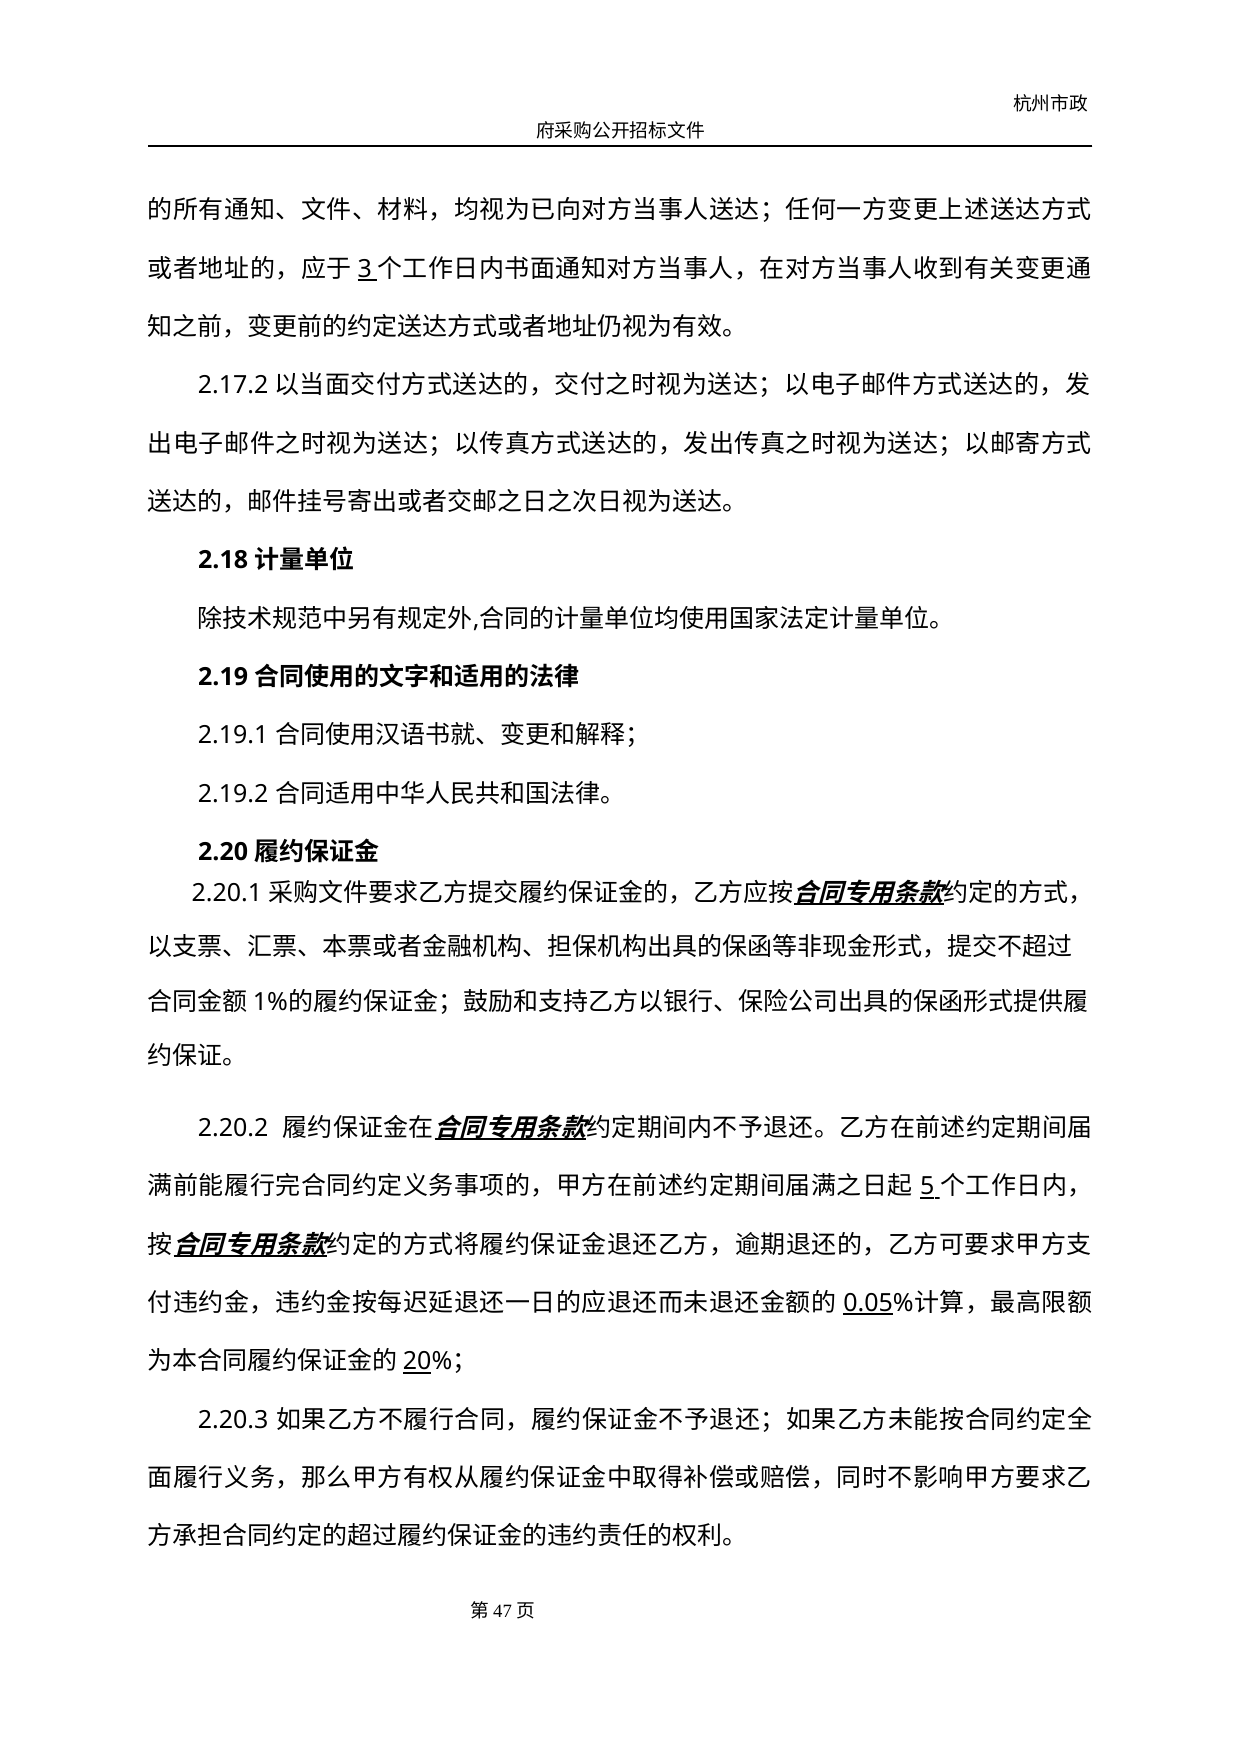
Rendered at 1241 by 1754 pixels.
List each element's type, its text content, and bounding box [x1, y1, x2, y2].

text 2.20.2 履约保证金在合同专用条款约定期间内不予退还。乙方在前述约定期间届满前能履行完合同约定义务事项的，甲方在前述约定期间届满之日起5个工作日内，按合同专用条款约定的方式将履约保证金退还乙方，逾期退还的，乙方可要求甲方支付违约金，违约金按每迟延退还一日的应退还而未退还金额的0.05%计算，最高限额为本合同履约保证金的20%； [148, 1090, 1092, 1381]
text 2.19.1 合同使用汉语书就、变更和解释； [148, 697, 1092, 756]
text 2.17.2以当面交付方式送达的，交付之时视为送达；以电子邮件方式送达的，发出电子邮件之时视为送达；以传真方式送达的，发出传真之时视为送达；以邮寄方式送达的，邮件挂号寄出或者交邮之日之次日视为送达。 [148, 347, 1092, 522]
text 2.19 合同使用的文字和适用的法律 [148, 639, 1092, 697]
text 2.18 计量单位 [148, 522, 1092, 581]
text 除技术规范中另有规定外,合同的计量单位均使用国家法定计量单位。 [148, 581, 1092, 639]
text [148, 172, 1092, 347]
text 2.20.3 如果乙方不履行合同，履约保证金不予退还；如果乙方未能按合同约定全面履行义务，那么甲方有权从履约保证金中取得补偿或赔偿，同时不影响甲方要求乙方承担合同约定的超过履约保证金的违约责任的权利。 [148, 1381, 1092, 1556]
text 2.19.2 合同适用中华人民共和国法律。 [148, 756, 1092, 814]
text 2.20.1 采购文件要求乙方提交履约保证金的，乙方应按合同专用条款约定的方式，以支票、汇票、本票或者金融机构、担保机构出具的保函等非现金形式，提交不超过合同金额1%的履约保证金；鼓励和支持乙方以银行、保险公司出具的保函形式提供履约保证。 [148, 872, 1092, 1072]
text 2.20 履约保证金 [148, 814, 1092, 872]
